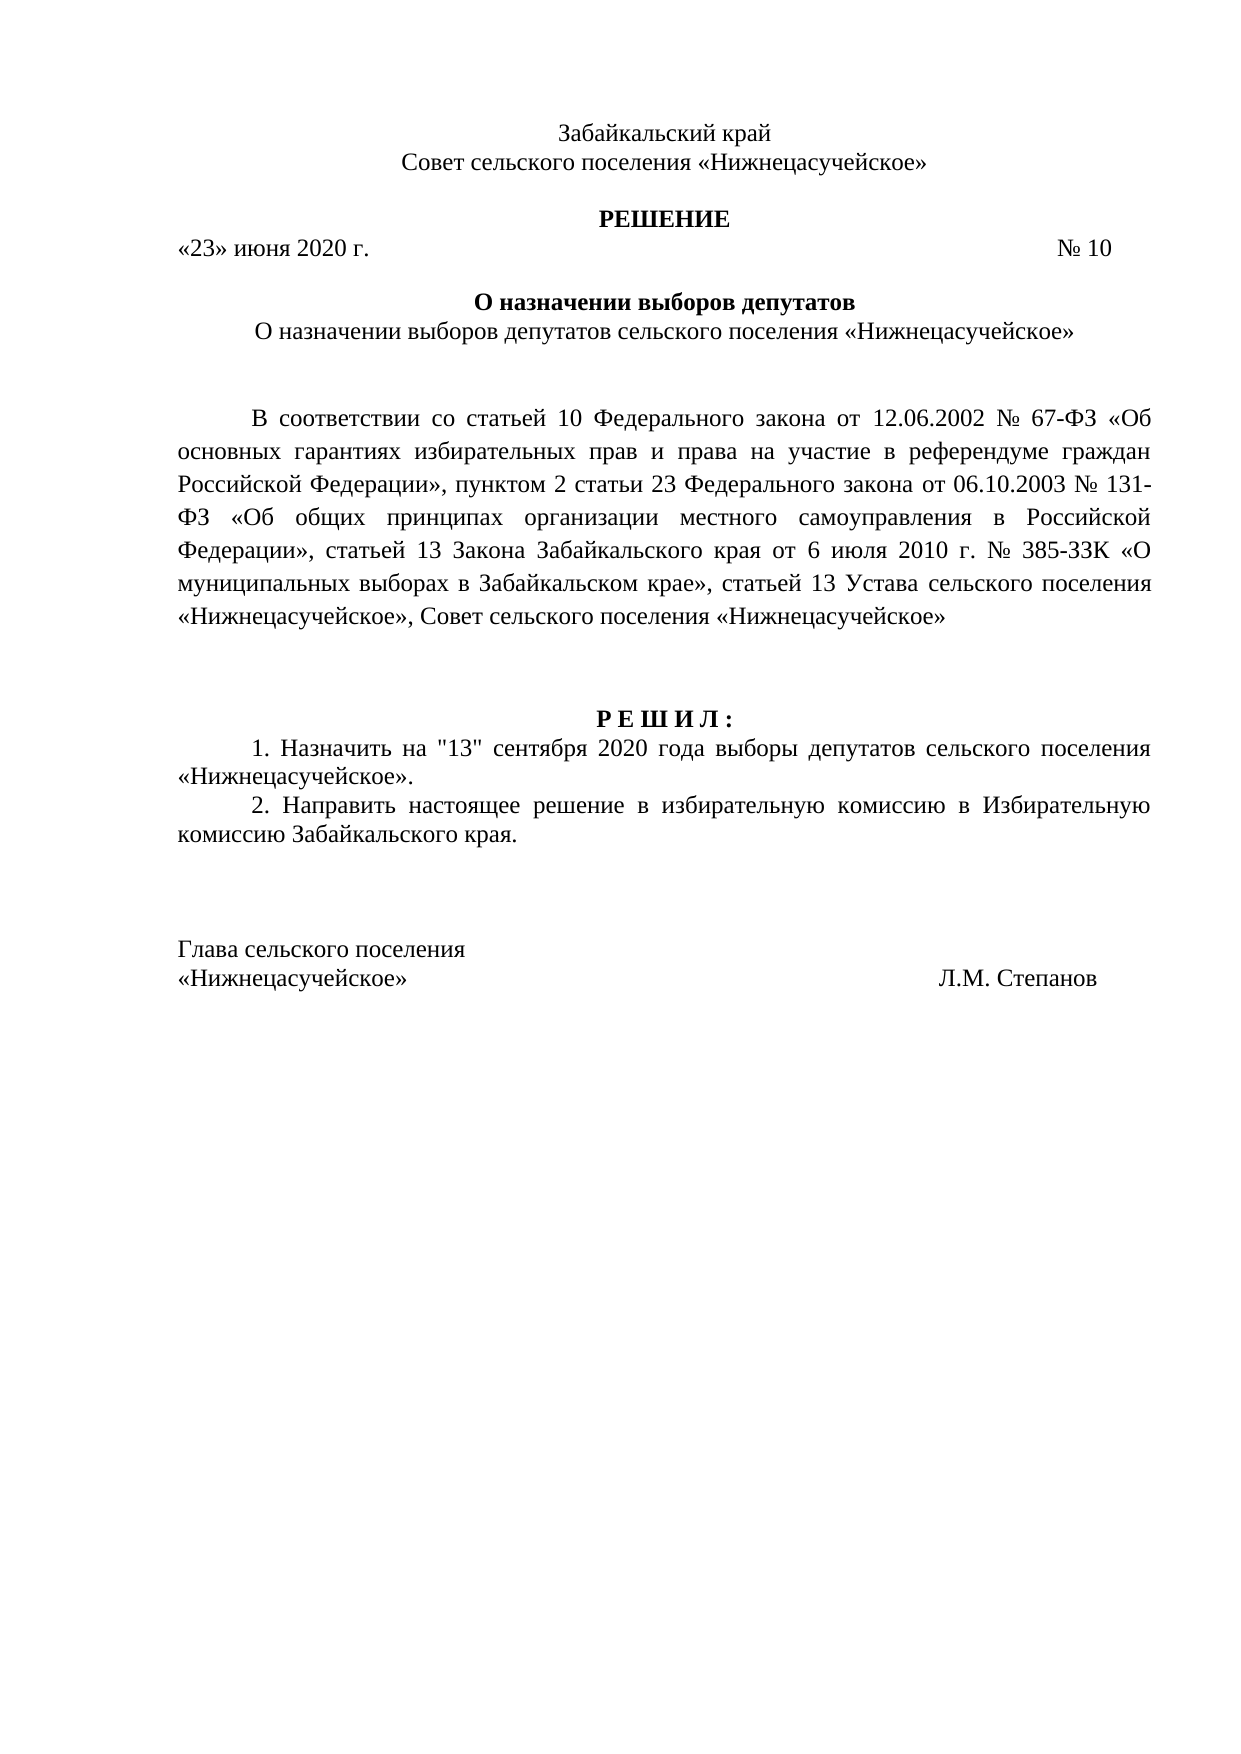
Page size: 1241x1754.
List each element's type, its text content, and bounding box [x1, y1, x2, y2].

text Р Е Ш И Л : [177, 704, 1152, 733]
text 2. Направить настоящее решение в избирательную комиссию в Избирательную комиссию Забайкальского края. [177, 790, 1152, 848]
text В соответствии со статьей 10 Федерального закона от 12.06.2002 № 67-ФЗ «Об основных гарантиях избирательных прав и права на участие в референдуме граждан Российской Федерации», пунктом 2 статьи 23 Федерального закона от 06.10.2003 № 131-ФЗ «Об общих принципах организации местного самоуправления в Российской Федерации», статьей 13 Закона Забайкальского края от 6 июля 2010 г. № 385-ЗЗК «О муниципальных выборах в Забайкальском крае», статьей 13 Устава сельского поселения «Нижнецасучейское», Совет сельского поселения «Нижнецасучейское» [177, 403, 1152, 630]
text Глава сельского поселения [177, 934, 1152, 963]
text Совет сельского поселения «Нижнецасучейское» [177, 147, 1152, 176]
text 1. Назначить на "13" сентября 2020 года выборы депутатов сельского поселения «Нижнецасучейское». [177, 733, 1152, 790]
text Забайкальский край [177, 118, 1152, 147]
text «23» июня 2020 г. № 10 [177, 233, 1152, 262]
subtitle РЕШЕНИЕ [177, 204, 1152, 233]
text О назначении выборов депутатов сельского поселения «Нижнецасучейское» [177, 316, 1152, 344]
text «Нижнецасучейское» Л.М. Степанов [177, 963, 1152, 991]
text О назначении выборов депутатов [177, 287, 1152, 316]
